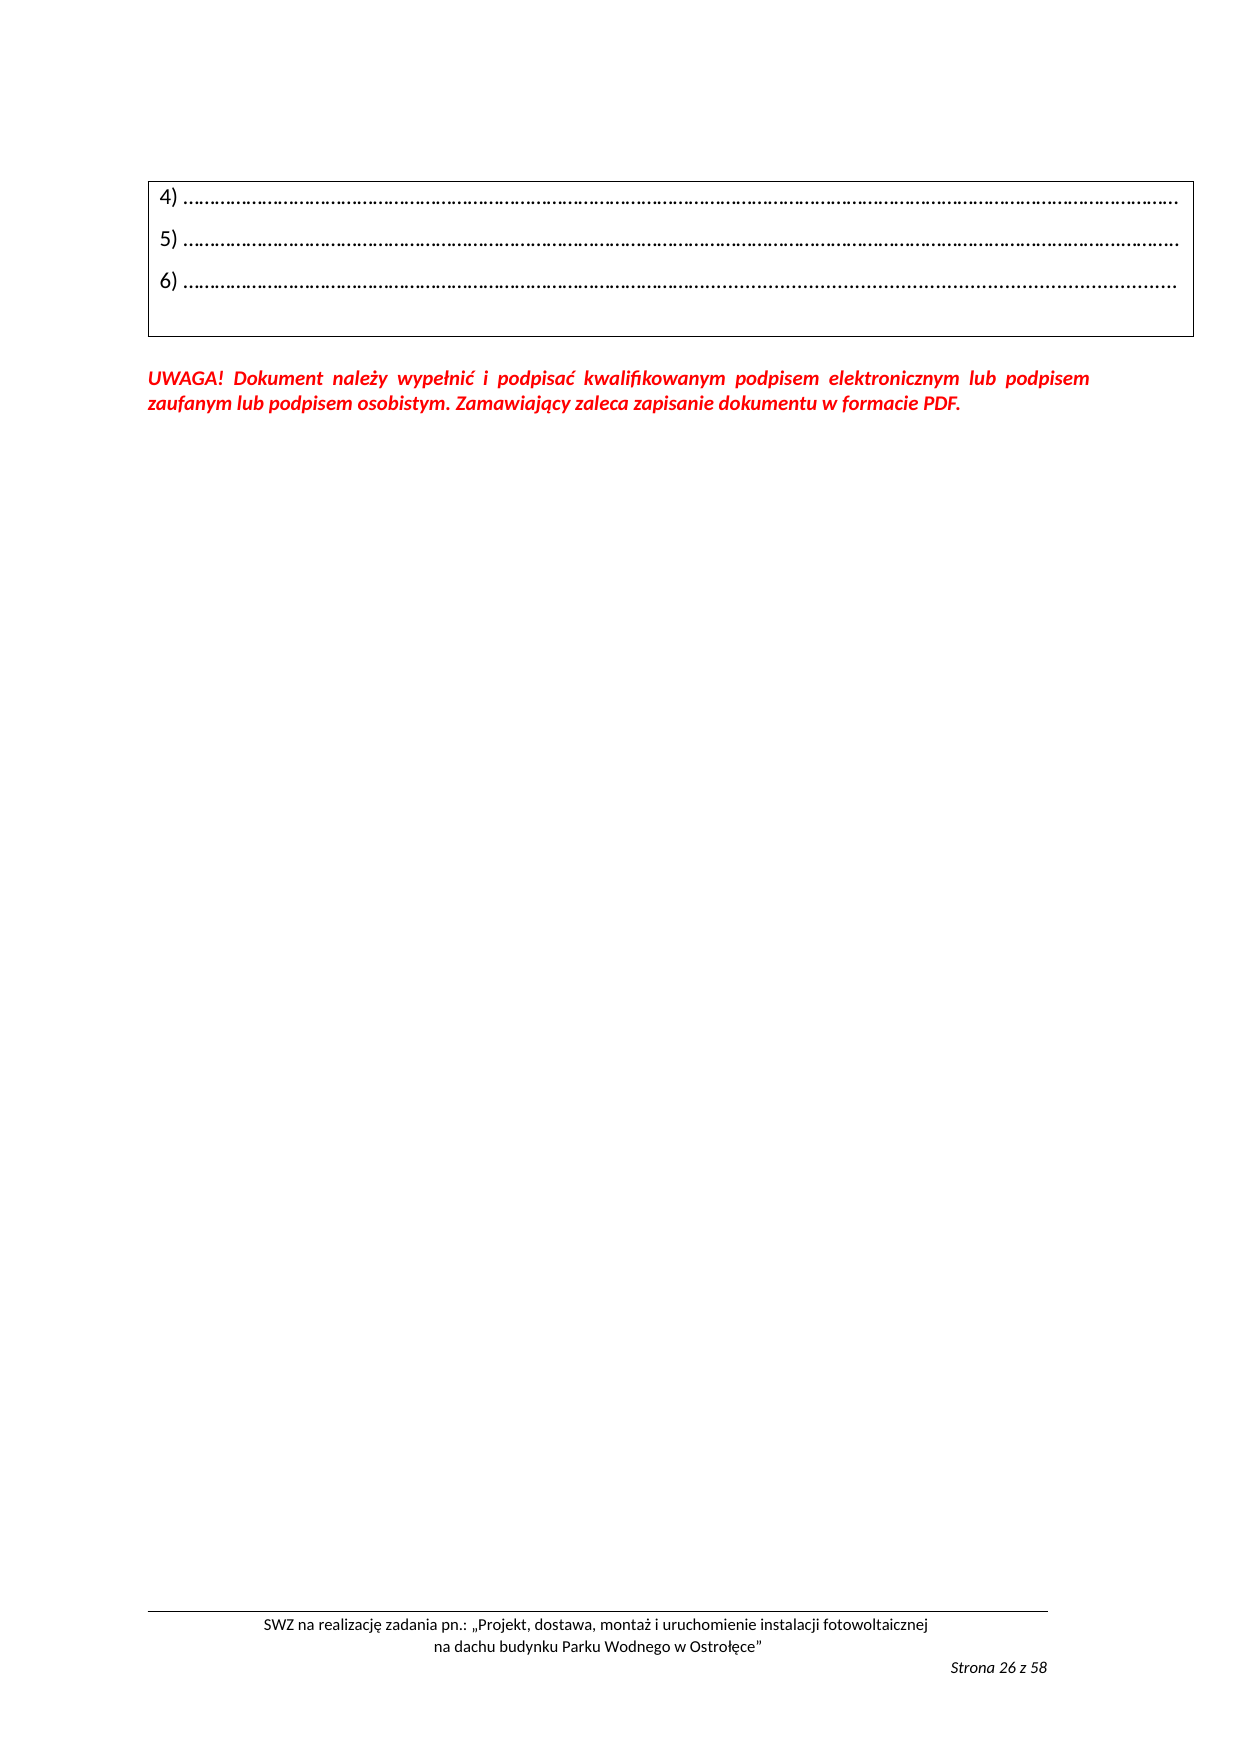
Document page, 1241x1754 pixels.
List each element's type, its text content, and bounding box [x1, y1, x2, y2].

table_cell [149, 182, 1193, 336]
text UWAGA! Dokument należy wypełnić i podpisać kwalifikowanym podpisem elektronicznym lub podpisem zaufanym lub podpisem osobistym. Zamawiający zaleca zapisanie dokumentu w formacie PDF. [148, 365, 1093, 416]
